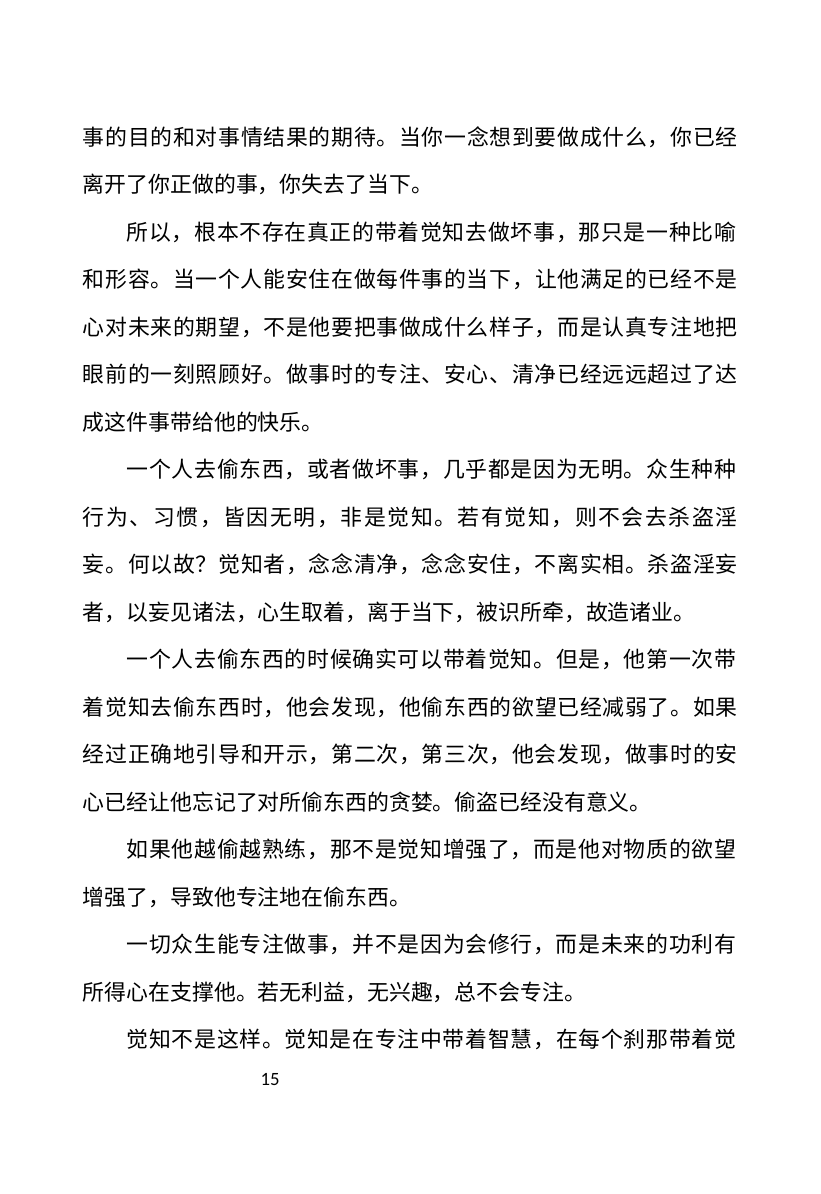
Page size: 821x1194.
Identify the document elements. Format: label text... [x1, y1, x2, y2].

text 一个人去偷东西，或者做坏事，几乎都是因为无明。众生种种行为、习惯，皆因无明，非是觉知。若有觉知，则不会去杀盗淫妄。何以故？觉知者，念念清净，念念安住，不离实相。杀盗淫妄者，以妄见诸法，心生取着，离于当下，被识所牵，故造诸业。 [83, 452, 738, 627]
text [83, 120, 738, 199]
text 一个人去偷东西的时候确实可以带着觉知。但是，他第一次带着觉知去偷东西时，他会发现，他偷东西的欲望已经减弱了。如果经过正确地引导和开示，第二次，第三次，他会发现，做事时的安心已经让他忘记了对所偷东西的贪婪。偷盗已经没有意义。 [83, 642, 738, 817]
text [83, 1022, 738, 1054]
text 如果他越偷越熟练，那不是觉知增强了，而是他对物质的欲望增强了，导致他专注地在偷东西。 [83, 832, 738, 912]
text 所以，根本不存在真正的带着觉知去做坏事，那只是一种比喻和形容。当一个人能安住在做每件事的当下，让他满足的已经不是心对未来的期望，不是他要把事做成什么样子，而是认真专注地把眼前的一刻照顾好。做事时的专注、安心、清净已经远远超过了达成这件事带给他的快乐。 [83, 215, 738, 437]
text 一切众生能专注做事，并不是因为会修行，而是未来的功利有所得心在支撑他。若无利益，无兴趣，总不会专注。 [83, 927, 738, 1007]
